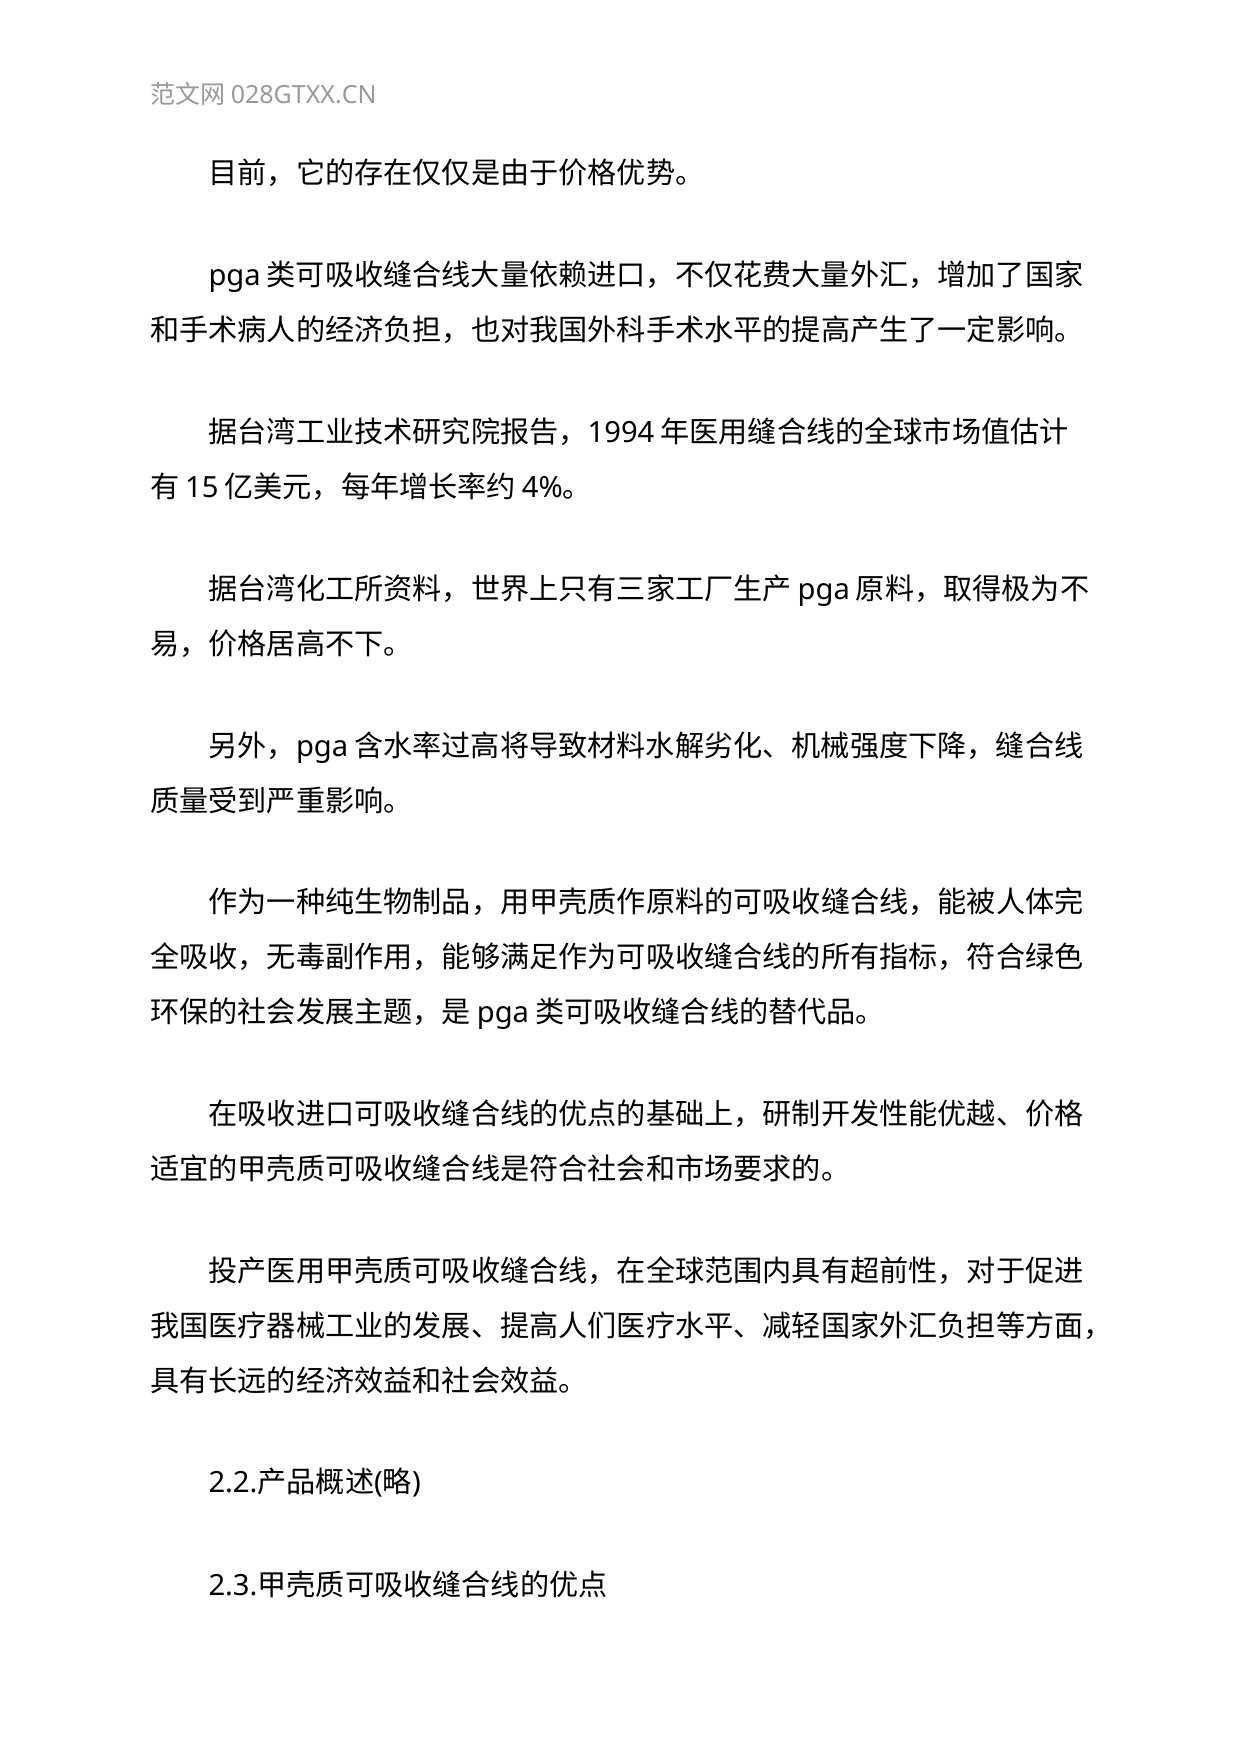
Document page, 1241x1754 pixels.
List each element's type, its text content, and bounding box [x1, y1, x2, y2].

text 目前，它的存在仅仅是由于价格优势。 [150, 150, 1090, 192]
text 另外，pga含水率过高将导致材料水解劣化、机械强度下降，缝合线质量受到严重影响。 [150, 722, 1090, 819]
text 投产医用甲壳质可吸收缝合线，在全球范围内具有超前性，对于促进我国医疗器械工业的发展、提高人们医疗水平、减轻国家外汇负担等方面，具有长远的经济效益和社会效益。 [150, 1247, 1090, 1399]
text 在吸收进口可吸收缝合线的优点的基础上，研制开发性能优越、价格适宜的甲壳质可吸收缝合线是符合社会和市场要求的。 [150, 1091, 1090, 1188]
text 据台湾工业技术研究院报告，1994年医用缝合线的全球市场值估计有15亿美元，每年增长率约4%。 [150, 408, 1090, 506]
text 2.2.产品概述(略) [150, 1459, 1090, 1501]
text pga类可吸收缝合线大量依赖进口，不仅花费大量外汇，增加了国家和手术病人的经济负担，也对我国外科手术水平的提高产生了一定影响。 [150, 252, 1090, 349]
text 据台湾化工所资料，世界上只有三家工厂生产pga原料，取得极为不易，价格居高不下。 [150, 566, 1090, 663]
text 2.3.甲壳质可吸收缝合线的优点 [150, 1561, 1090, 1603]
text 作为一种纯生物制品，用甲壳质作原料的可吸收缝合线，能被人体完全吸收，无毒副作用，能够满足作为可吸收缝合线的所有指标，符合绿色环保的社会发展主题，是pga类可吸收缝合线的替代品。 [150, 879, 1090, 1031]
